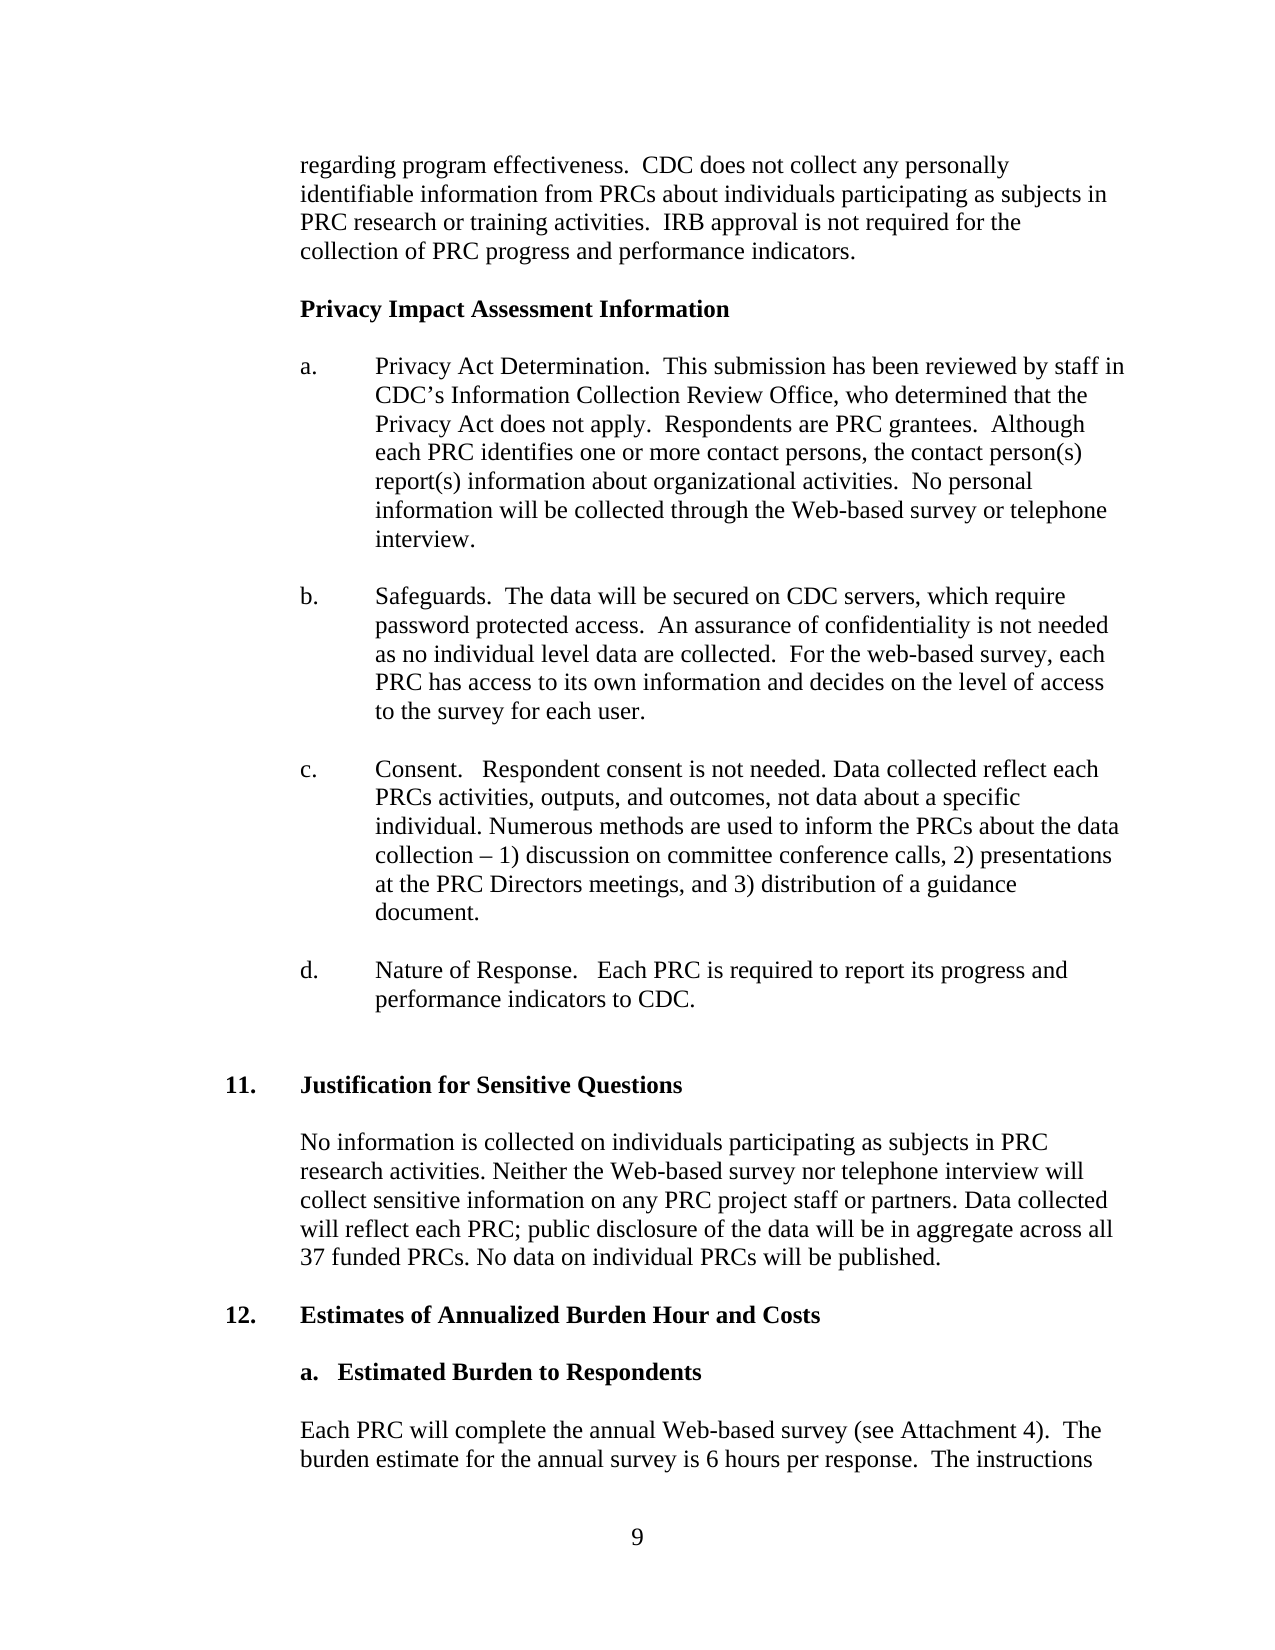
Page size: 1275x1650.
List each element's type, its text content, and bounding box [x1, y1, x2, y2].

list Estimates of Annualized Burden Hour and Costs [225, 1300, 1125, 1329]
text a. Privacy Act Determination. This submission has been reviewed by staff in CDC’s Information Collection Review Office, who determined that the Privacy Act does not apply. Respondents are PRC grantees. Although each PRC identifies one or more contact persons, the contact person(s) report(s) information about organizational activities. No personal information will be collected through the Web-based survey or telephone interview. [300, 351, 1125, 552]
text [300, 150, 1125, 265]
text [300, 1415, 1125, 1472]
list Justification for Sensitive Questions [225, 1070, 1125, 1099]
text d. Nature of Response. Each PRC is required to report its progress and performance indicators to CDC. [300, 955, 1125, 1012]
text b. Safeguards. The data will be secured on CDC servers, which require password protected access. An assurance of confidentiality is not needed as no individual level data are collected. For the web-based survey, each PRC has access to its own information and decides on the level of access to the survey for each user. [300, 581, 1125, 725]
list Estimated Burden to Respondents [300, 1357, 1125, 1386]
text No information is collected on individuals participating as subjects in PRC research activities. Neither the Web-based survey nor telephone interview will collect sensitive information on any PRC project staff or partners. Data collected will reflect each PRC; public disclosure of the data will be in aggregate across all 37 funded PRCs. No data on individual PRCs will be published. [300, 1127, 1125, 1271]
text c. Consent. Respondent consent is not needed. Data collected reflect each PRCs activities, outputs, and outcomes, not data about a specific individual. Numerous methods are used to inform the PRCs about the data collection – 1) discussion on committee conference calls, 2) presentations at the PRC Directors meetings, and 3) distribution of a guidance document. [300, 754, 1125, 926]
text Privacy Impact Assessment Information [300, 294, 1125, 322]
